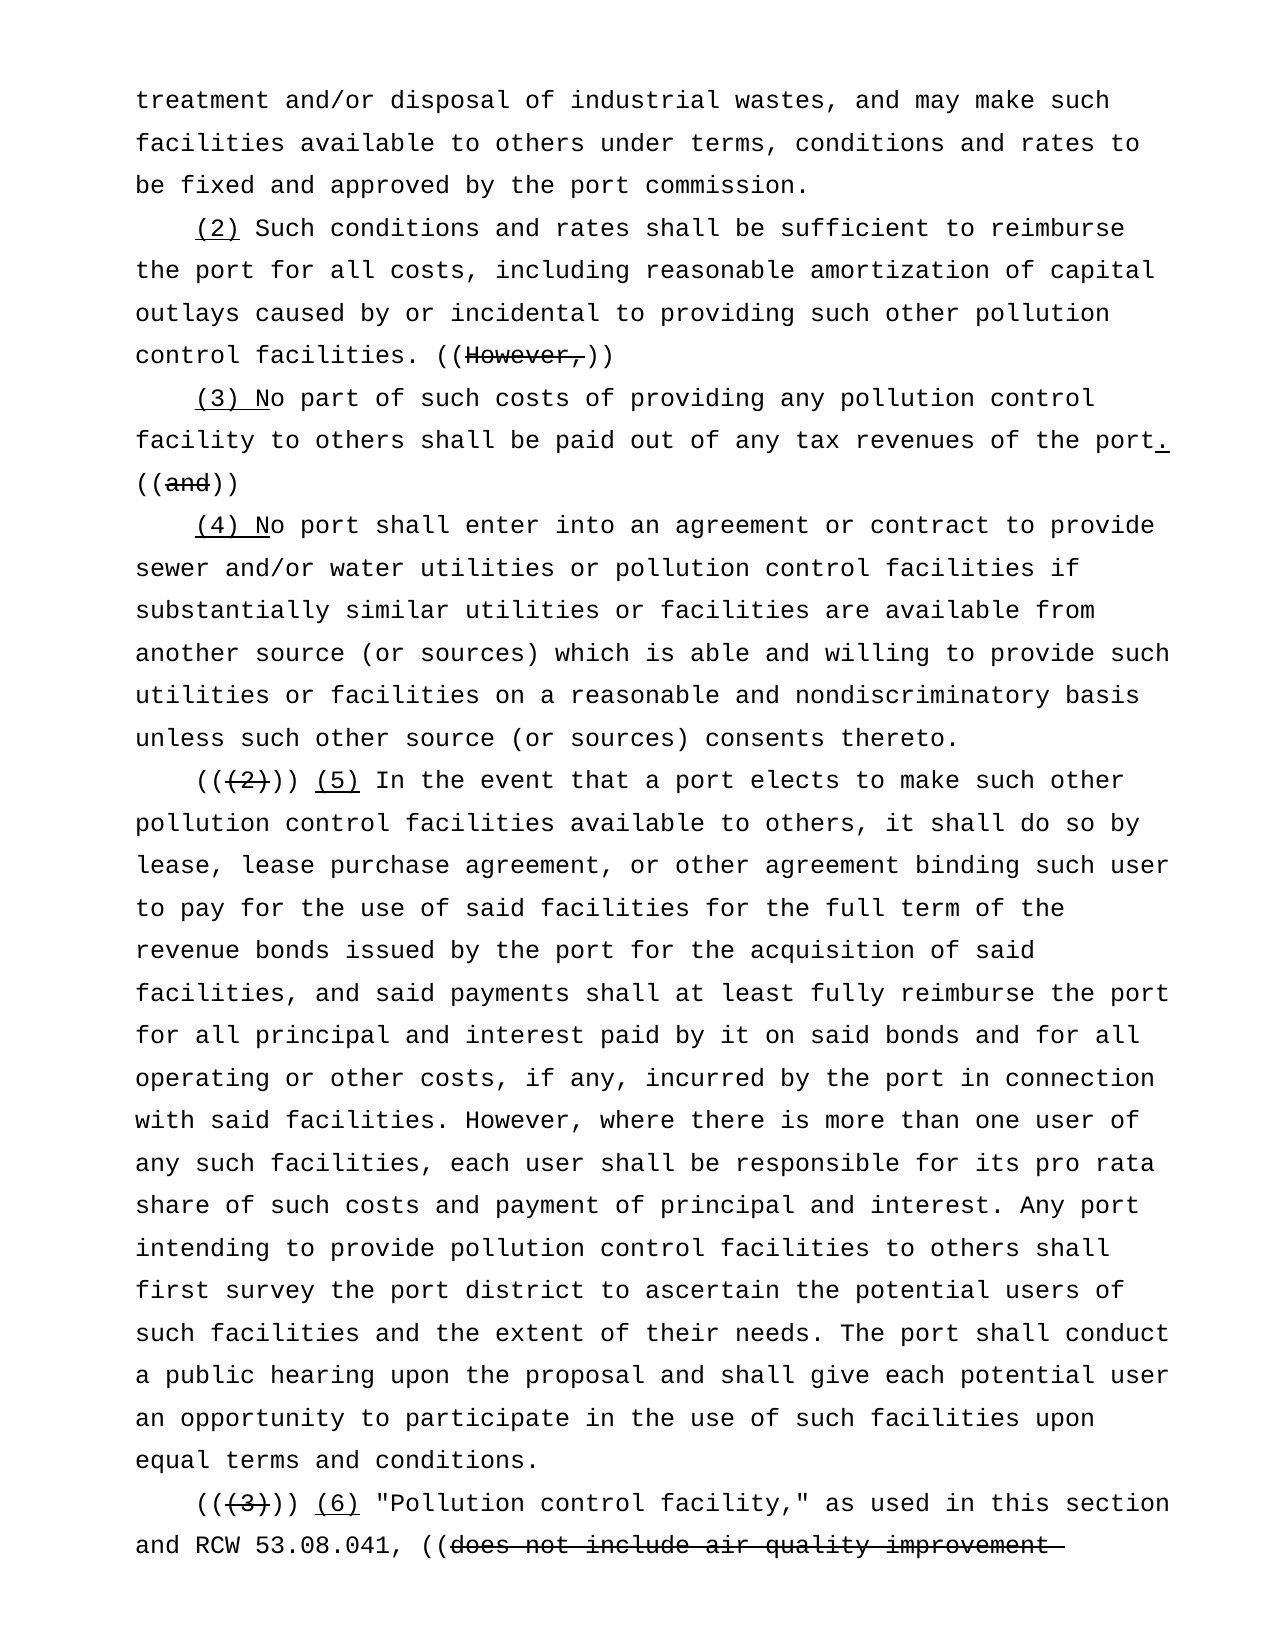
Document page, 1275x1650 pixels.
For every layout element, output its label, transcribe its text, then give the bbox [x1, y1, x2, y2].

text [135, 1477, 1170, 1562]
text (2) Such conditions and rates shall be sufficient to reimburse the port for all costs, including reasonable amortization of capital outlays caused by or incidental to providing such other pollution control facilities. ((However,)) [135, 202, 1170, 372]
text (4) No port shall enter into an agreement or contract to provide sewer and/or water utilities or pollution control facilities if substantially similar utilities or facilities are available from another source (or sources) which is able and willing to provide such utilities or facilities on a reasonable and nondiscriminatory basis unless such other source (or sources) consents thereto. [135, 500, 1170, 755]
text (3) No part of such costs of providing any pollution control facility to others shall be paid out of any tax revenues of the port. ((and)) [135, 372, 1170, 500]
text (((2))) (5) In the event that a port elects to make such other pollution control facilities available to others, it shall do so by lease, lease purchase agreement, or other agreement binding such user to pay for the use of said facilities for the full term of the revenue bonds issued by the port for the acquisition of said facilities, and said payments shall at least fully reimburse the port for all principal and interest paid by it on said bonds and for all operating or other costs, if any, incurred by the port in connection with said facilities. However, where there is more than one user of any such facilities, each user shall be responsible for its pro rata share of such costs and payment of principal and interest. Any port intending to provide pollution control facilities to others shall first survey the port district to ascertain the potential users of such facilities and the extent of their needs. The port shall conduct a public hearing upon the proposal and shall give each potential user an opportunity to participate in the use of such facilities upon equal terms and conditions. [135, 755, 1170, 1477]
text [135, 75, 1170, 202]
